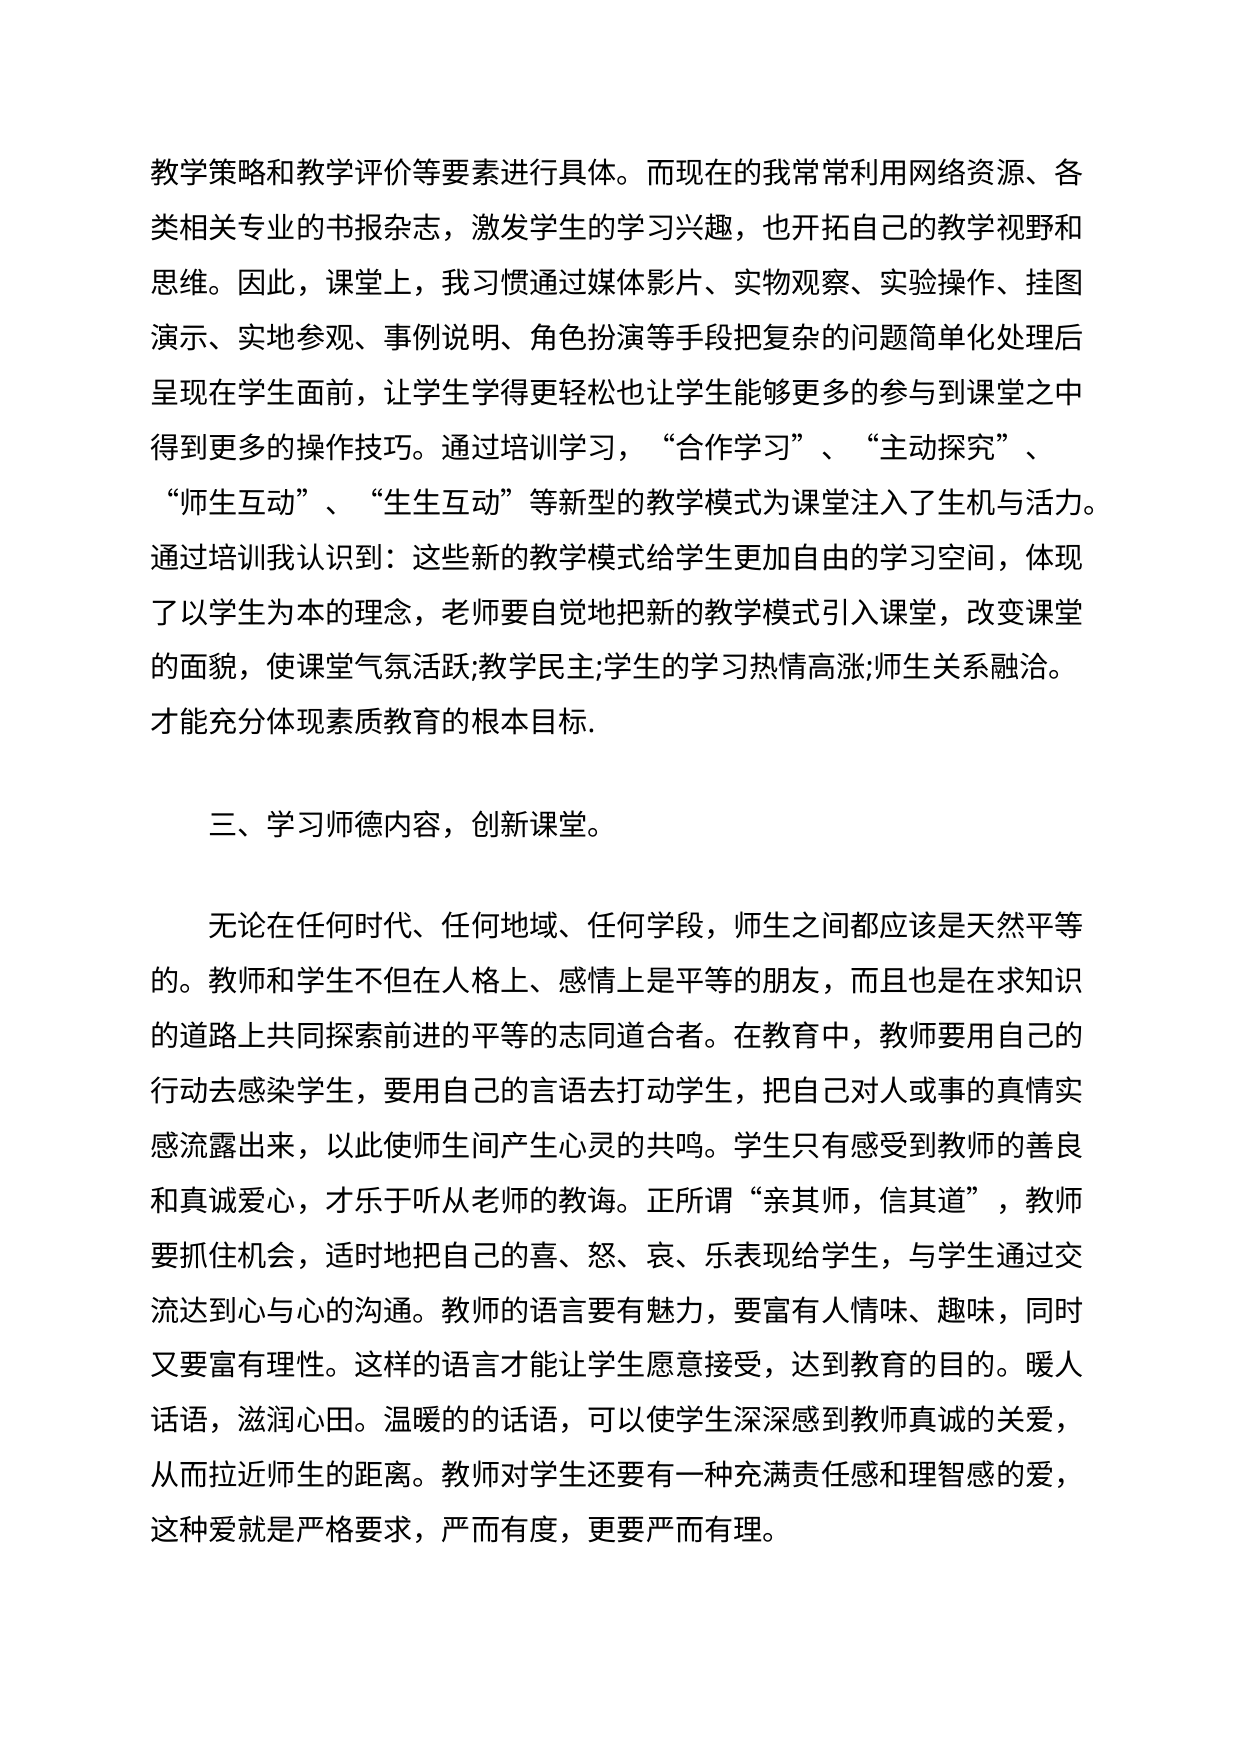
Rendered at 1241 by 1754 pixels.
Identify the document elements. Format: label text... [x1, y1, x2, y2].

text 无论在任何时代、任何地域、任何学段，师生之间都应该是天然平等的。教师和学生不但在人格上、感情上是平等的朋友，而且也是在求知识的道路上共同探索前进的平等的志同道合者。在教育中，教师要用自己的行动去感染学生，要用自己的言语去打动学生，把自己对人或事的真情实感流露出来，以此使师生间产生心灵的共鸣。学生只有感受到教师的善良和真诚爱心，才乐于听从老师的教诲。正所谓“亲其师，信其道”，教师要抓住机会，适时地把自己的喜、怒、哀、乐表现给学生，与学生通过交流达到心与心的沟通。教师的语言要有魅力，要富有人情味、趣味，同时又要富有理性。这样的语言才能让学生愿意接受，达到教育的目的。暖人话语，滋润心田。温暖的的话语，可以使学生深深感到教师真诚的关爱，从而拉近师生的距离。教师对学生还要有一种充满责任感和理智感的爱，这种爱就是严格要求，严而有度，更要严而有理。 [150, 903, 1090, 1549]
text 三、学习师德内容，创新课堂。 [150, 801, 1090, 843]
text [150, 150, 1090, 741]
